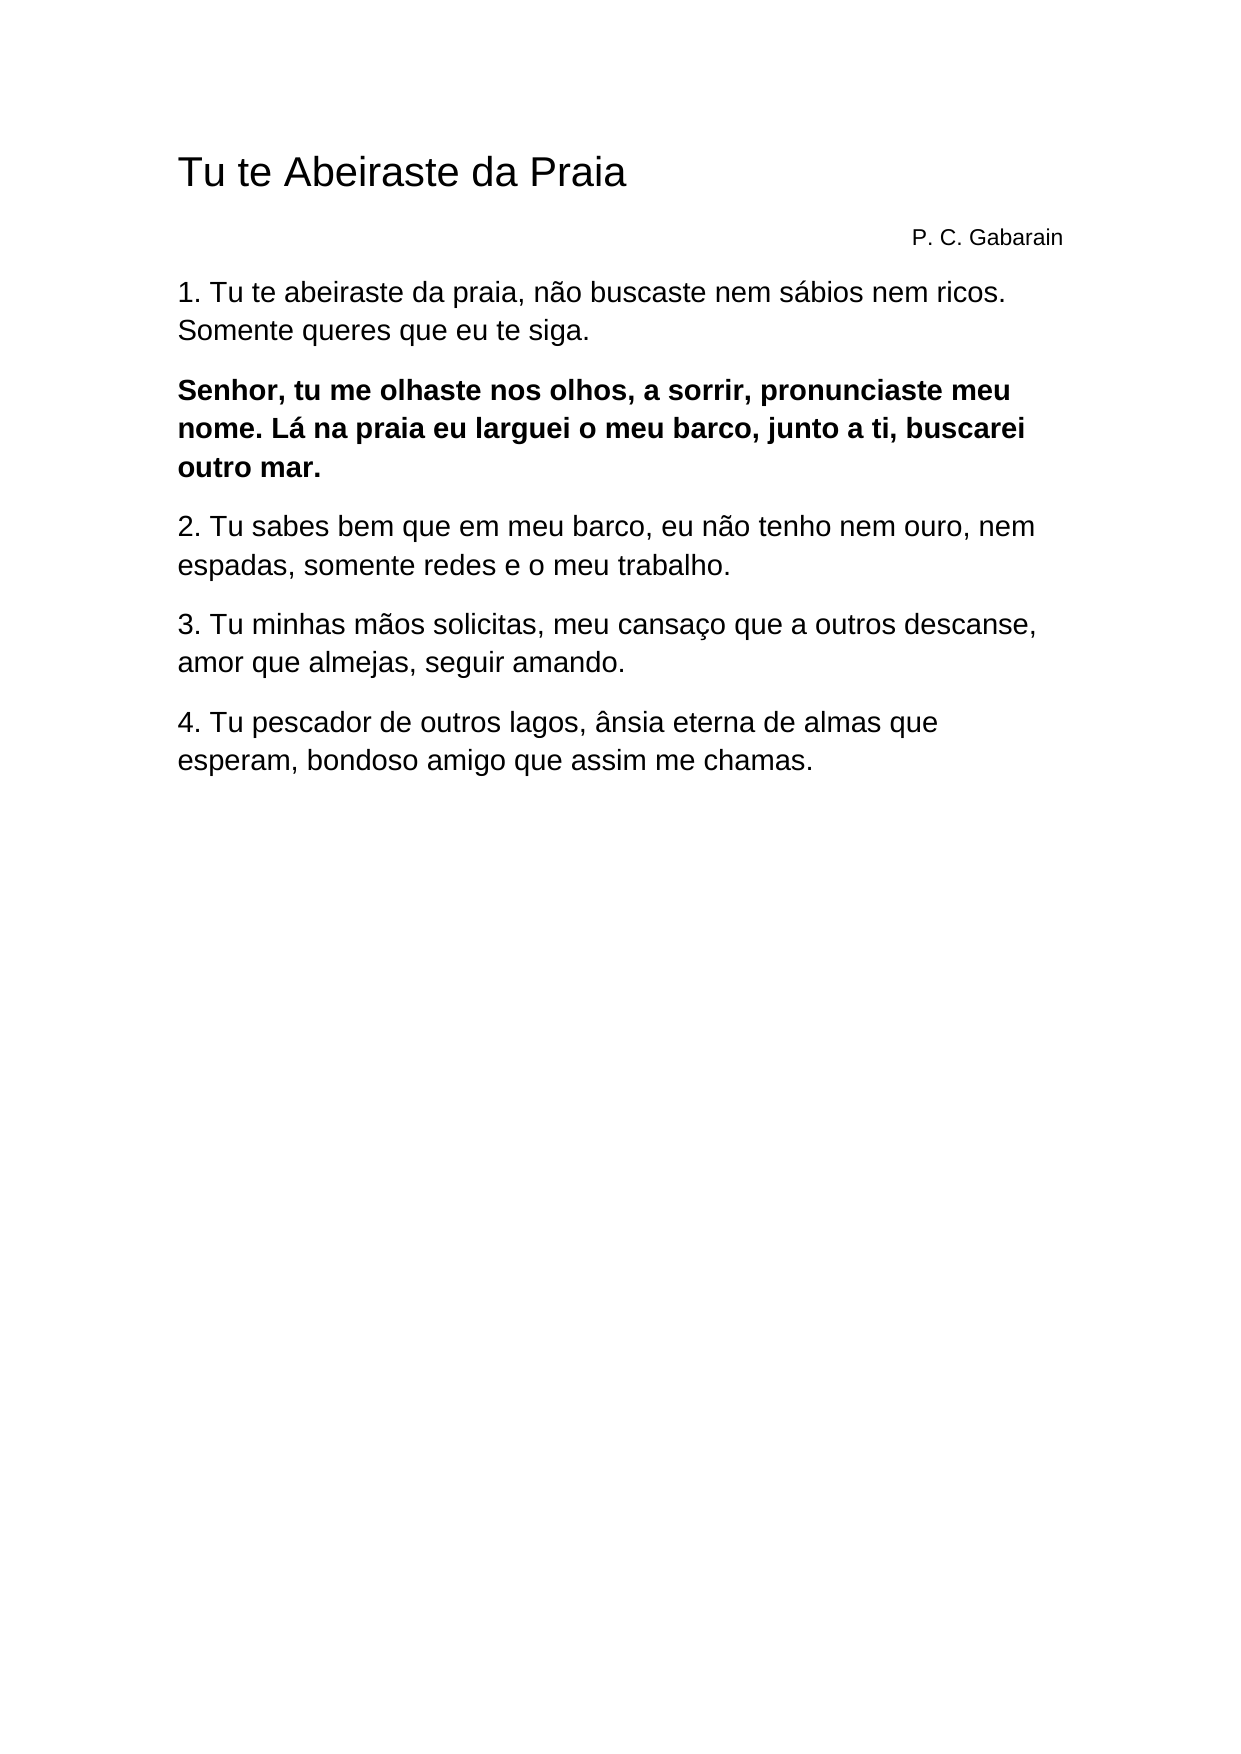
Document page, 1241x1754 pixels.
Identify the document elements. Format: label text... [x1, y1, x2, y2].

text Senhor, tu me olhaste nos olhos, a sorrir, pronunciaste meu nome. Lá na praia eu larguei o meu barco, junto a ti, buscarei outro mar. [177, 372, 1063, 483]
text 3. Tu minhas mãos solicitas, meu cansaço que a outros descanse, amor que almejas, seguir amando. [177, 607, 1063, 679]
text 2. Tu sabes bem que em meu barco, eu não tenho nem ouro, nem espadas, somente redes e o meu trabalho. [177, 509, 1063, 581]
text 4. Tu pescador de outros lagos, ânsia eterna de almas que esperam, bondoso amigo que assim me chamas. [177, 705, 1063, 777]
text P. C. Gabarain [177, 223, 1063, 250]
text 1. Tu te abeiraste da praia, não buscaste nem sábios nem ricos. Somente queres que eu te siga. [177, 274, 1063, 347]
text Tu te Abeiraste da Praia [177, 148, 1063, 196]
